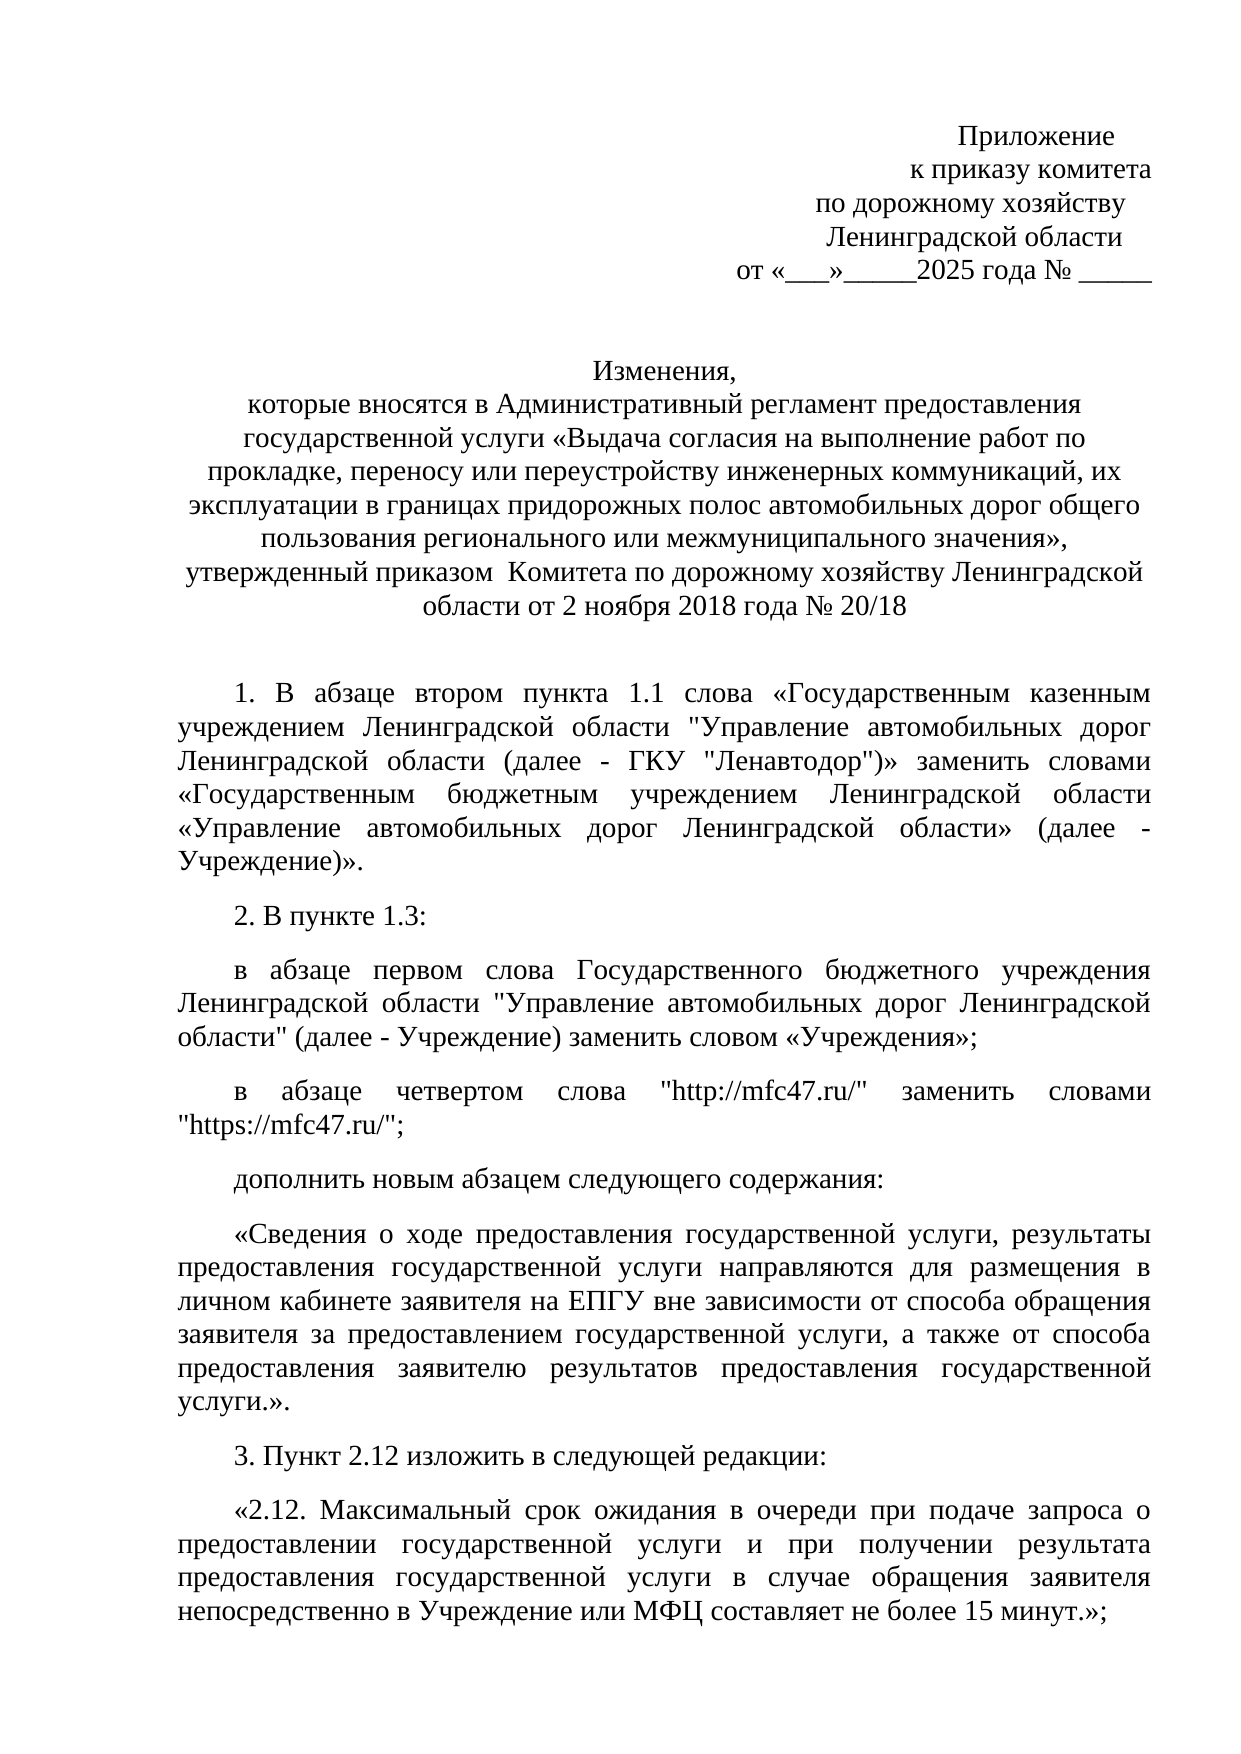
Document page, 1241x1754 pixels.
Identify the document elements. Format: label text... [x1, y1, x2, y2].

text в абзаце первом слова Государственного бюджетного учреждения Ленинградской области "Управление автомобильных дорог Ленинградской области" (далее - Учреждение) заменить словом «Учреждения»; [177, 952, 1152, 1053]
text «2.12. Максимальный срок ожидания в очереди при подаче запроса о предоставлении государственной услуги и при получении результата предоставления государственной услуги в случае обращения заявителя непосредственно в Учреждение или МФЦ составляет не более 15 минут.»; [177, 1492, 1152, 1626]
text 2. В пункте 1.3: [177, 898, 1152, 931]
text «Сведения о ходе предоставления государственной услуги, результаты предоставления государственной услуги направляются для размещения в личном кабинете заявителя на ЕПГУ вне зависимости от способа обращения заявителя за предоставлением государственной услуги, а также от способа предоставления заявителю результатов предоставления государственной услуги.». [177, 1216, 1152, 1417]
text по дорожному хозяйству [177, 185, 1152, 219]
text Приложение [177, 118, 1152, 152]
text которые вносятся в Административный регламент предоставления государственной услуги «Выдача согласия на выполнение работ по прокладке, переносу или переустройству инженерных коммуникаций, их эксплуатации в границах придорожных полос автомобильных дорог общего пользования регионального или межмуниципального значения», утвержденный приказом Комитета по дорожному хозяйству Ленинградской области от 2 ноября 2018 года № 20/18 [177, 386, 1152, 621]
text 3. Пункт 2.12 изложить в следующей редакции: [177, 1438, 1152, 1471]
text от «___»_____2025 года № _____ [177, 252, 1152, 286]
text к приказу комитета [177, 152, 1152, 185]
text Ленинградской области [177, 219, 1152, 252]
text 1. В абзаце втором пункта 1.1 слова «Государственным казенным учреждением Ленинградской области "Управление автомобильных дорог Ленинградской области (далее - ГКУ "Ленавтодор")» заменить словами «Государственным бюджетным учреждением Ленинградской области «Управление автомобильных дорог Ленинградской области» (далее - Учреждение)». [177, 676, 1152, 877]
text дополнить новым абзацем следующего содержания: [177, 1161, 1152, 1195]
text Изменения, [177, 353, 1152, 386]
text в абзаце четвертом слова "http://mfc47.ru/" заменить словами "https://mfc47.ru/"; [177, 1073, 1152, 1141]
